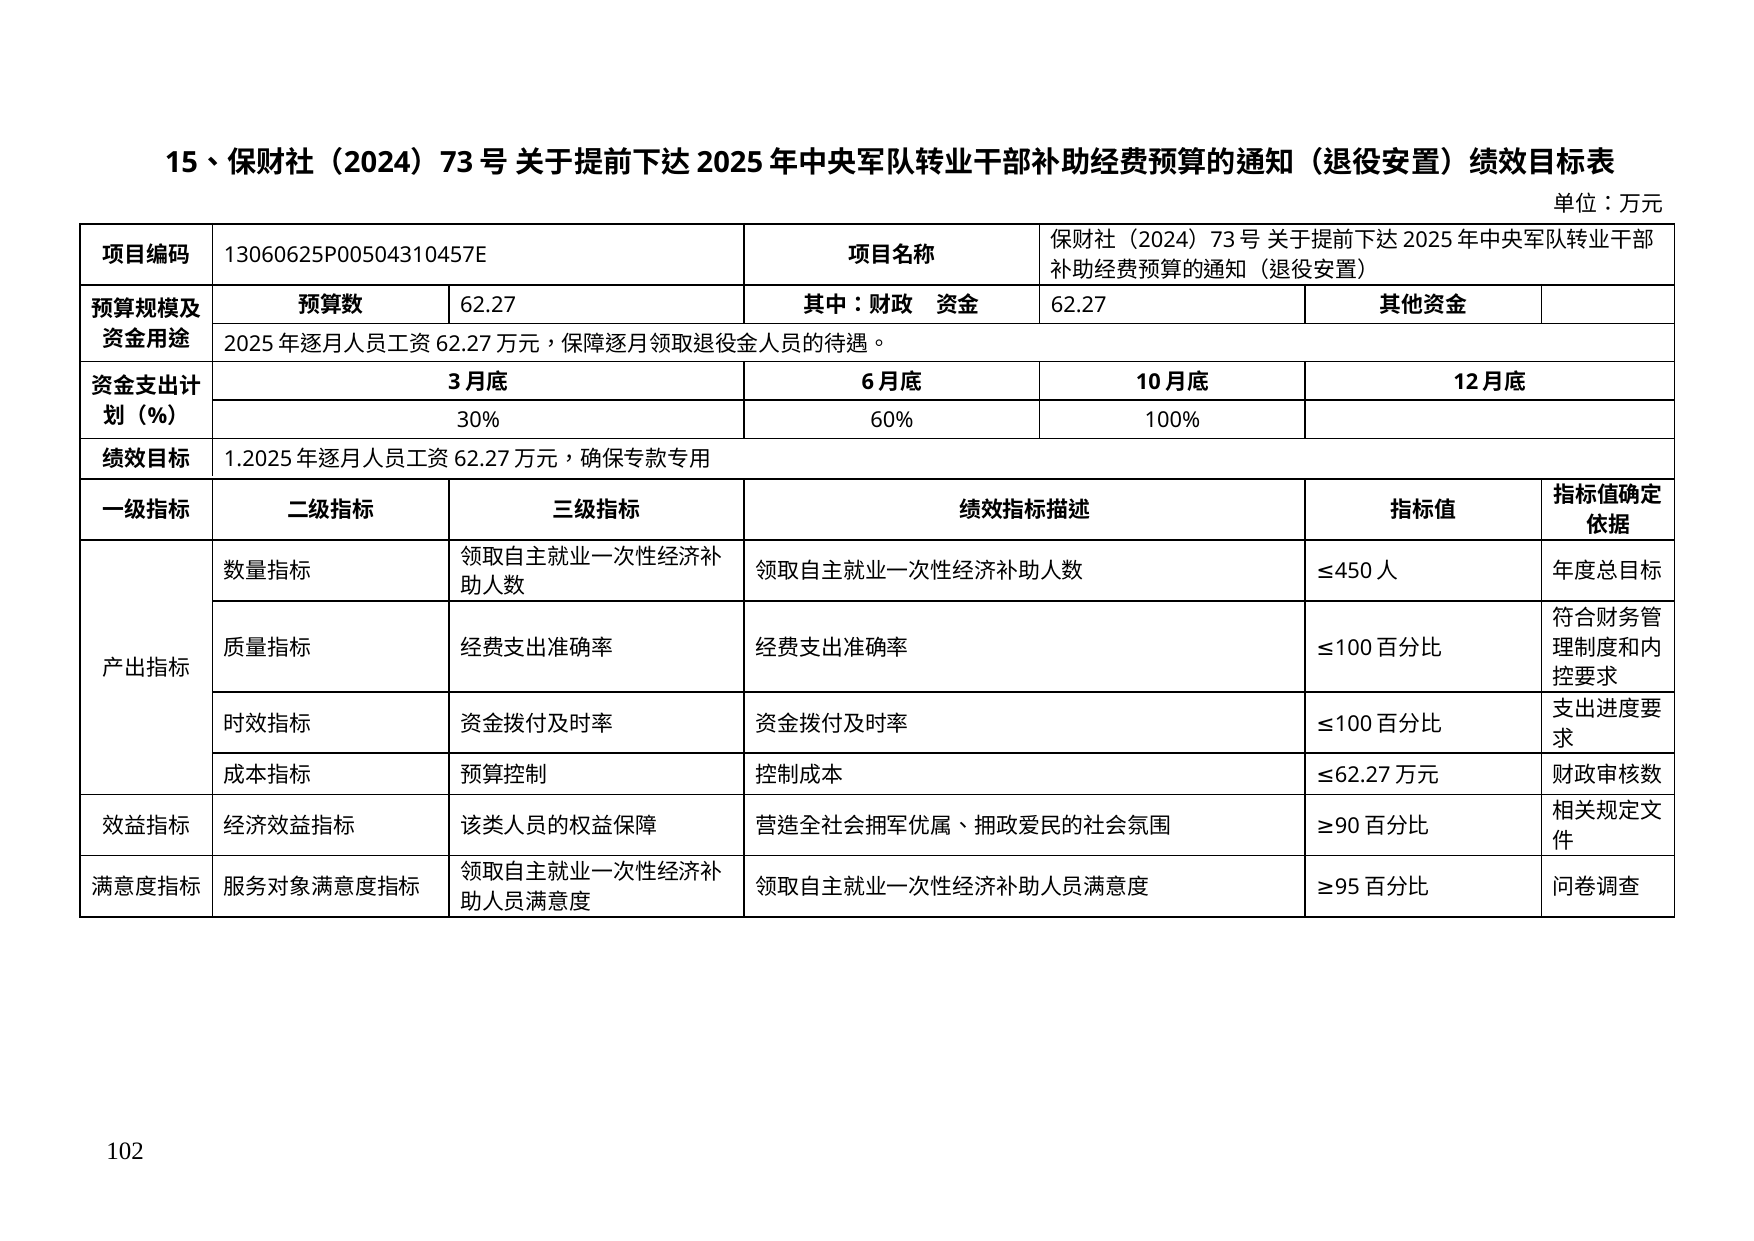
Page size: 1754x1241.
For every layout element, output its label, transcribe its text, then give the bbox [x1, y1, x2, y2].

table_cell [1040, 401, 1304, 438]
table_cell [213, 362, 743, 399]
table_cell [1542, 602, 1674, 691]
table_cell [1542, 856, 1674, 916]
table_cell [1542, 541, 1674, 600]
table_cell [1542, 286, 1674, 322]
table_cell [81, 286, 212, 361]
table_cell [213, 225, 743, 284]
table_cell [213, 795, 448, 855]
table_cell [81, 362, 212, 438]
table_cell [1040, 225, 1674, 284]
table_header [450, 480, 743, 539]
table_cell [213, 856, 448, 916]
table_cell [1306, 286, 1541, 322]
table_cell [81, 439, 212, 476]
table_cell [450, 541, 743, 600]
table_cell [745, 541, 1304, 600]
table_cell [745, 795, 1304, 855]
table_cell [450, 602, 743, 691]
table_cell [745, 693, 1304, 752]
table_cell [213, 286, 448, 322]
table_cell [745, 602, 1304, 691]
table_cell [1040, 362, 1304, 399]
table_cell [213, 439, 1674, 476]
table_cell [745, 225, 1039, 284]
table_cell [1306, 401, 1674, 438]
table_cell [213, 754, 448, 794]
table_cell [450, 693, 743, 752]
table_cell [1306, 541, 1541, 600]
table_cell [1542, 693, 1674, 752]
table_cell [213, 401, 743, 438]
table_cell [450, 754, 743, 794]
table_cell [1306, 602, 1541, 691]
text 15、保财社（2024）73号 关于提前下达2025年中央军队转业干部补助经费预算的通知（退役安置）绩效目标表 [106, 142, 1648, 181]
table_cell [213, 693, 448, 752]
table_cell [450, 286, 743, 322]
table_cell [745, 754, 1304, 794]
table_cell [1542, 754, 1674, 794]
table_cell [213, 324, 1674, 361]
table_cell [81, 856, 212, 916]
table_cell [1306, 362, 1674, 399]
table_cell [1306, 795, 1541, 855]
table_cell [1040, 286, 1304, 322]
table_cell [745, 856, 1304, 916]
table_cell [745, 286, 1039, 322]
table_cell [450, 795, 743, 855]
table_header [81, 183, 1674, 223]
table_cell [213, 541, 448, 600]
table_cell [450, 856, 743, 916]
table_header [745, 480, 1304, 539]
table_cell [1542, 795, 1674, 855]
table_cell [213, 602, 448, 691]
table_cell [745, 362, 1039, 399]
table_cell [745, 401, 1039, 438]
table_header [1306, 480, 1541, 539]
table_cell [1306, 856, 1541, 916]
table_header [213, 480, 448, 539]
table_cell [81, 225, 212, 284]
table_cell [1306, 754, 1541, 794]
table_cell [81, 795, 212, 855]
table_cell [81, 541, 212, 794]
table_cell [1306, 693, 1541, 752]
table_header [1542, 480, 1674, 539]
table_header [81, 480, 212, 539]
